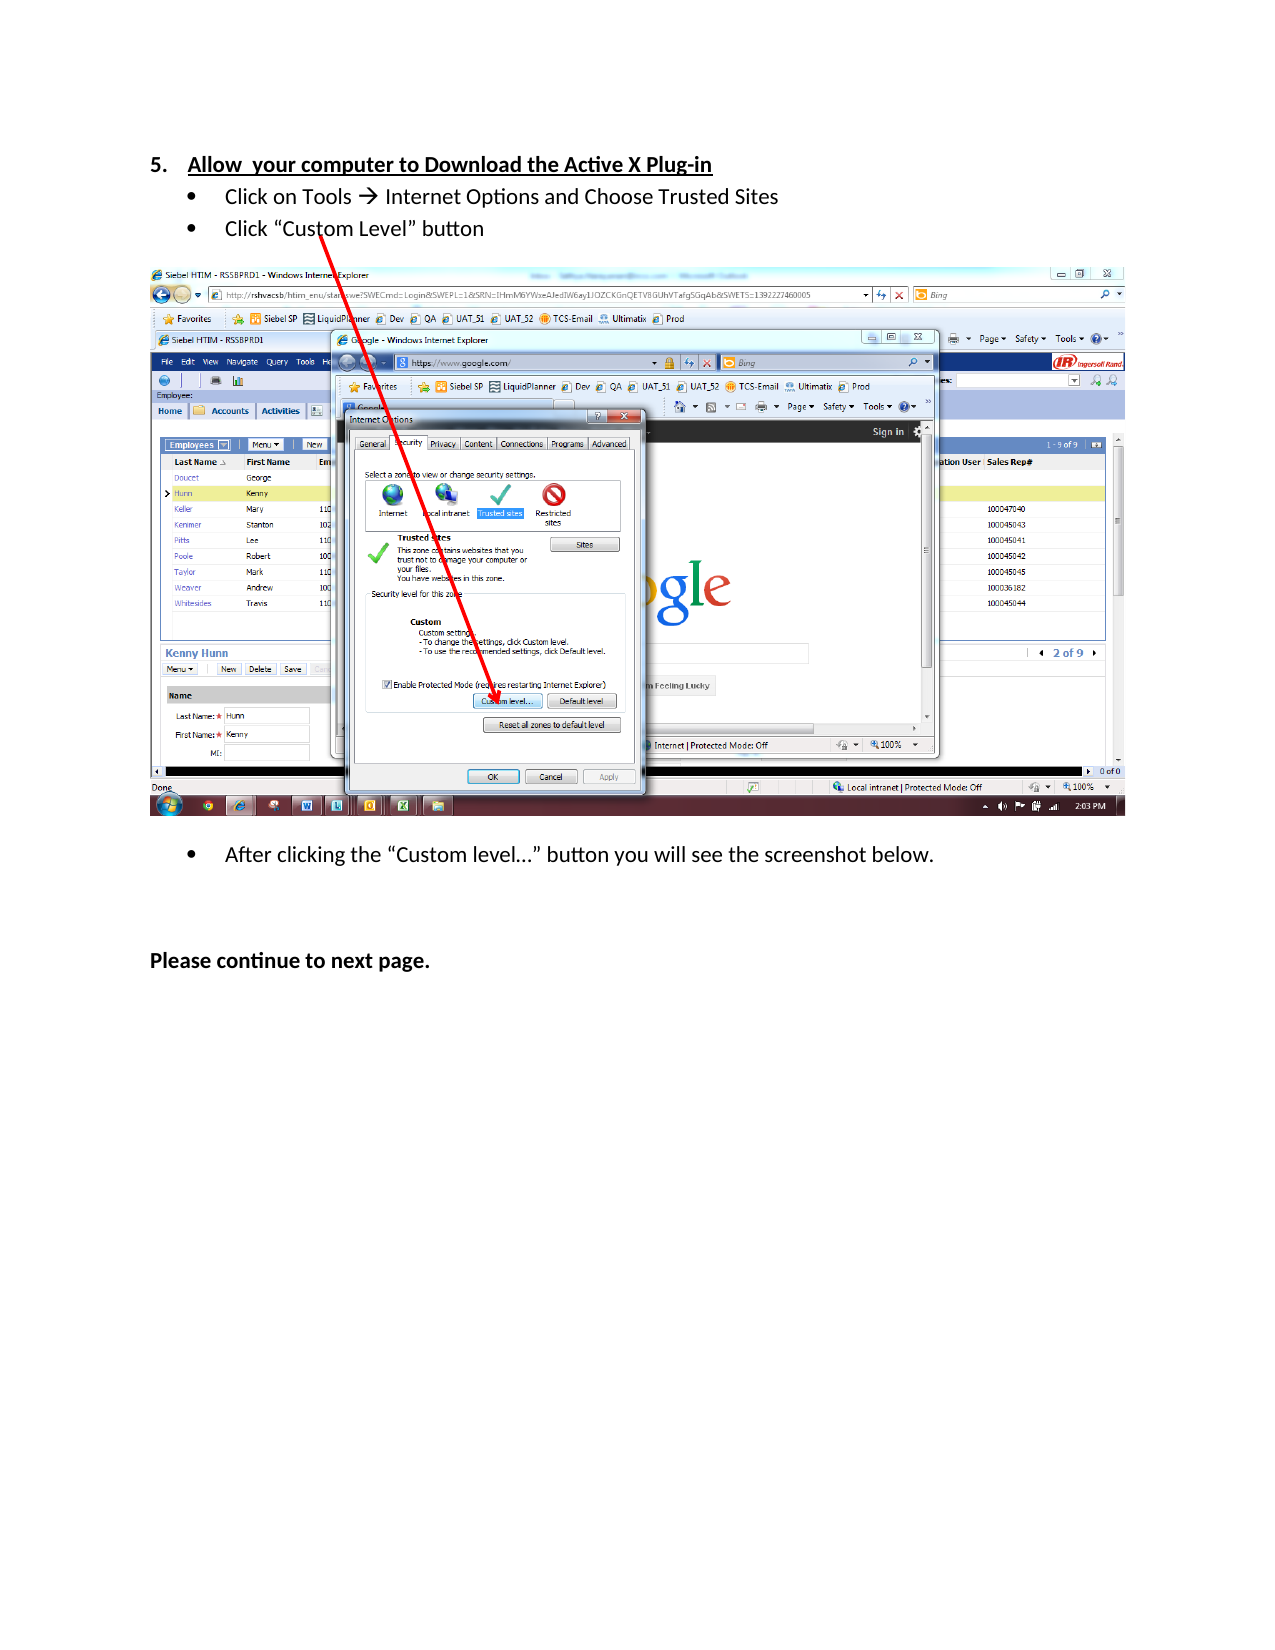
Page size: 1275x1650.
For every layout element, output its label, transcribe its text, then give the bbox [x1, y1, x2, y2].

picture [150, 267, 1125, 816]
list After clicking the “Custom level…” button you will see the screenshot below. [187, 841, 1125, 868]
list Allow your computer to Download the Active X Plug-in [150, 150, 1125, 178]
list Click on Tools Internet Options and Choose Trusted Sites [187, 182, 1125, 210]
text Please continue to next page. [150, 947, 1125, 974]
list Click “Custom Level” button [187, 214, 1125, 242]
